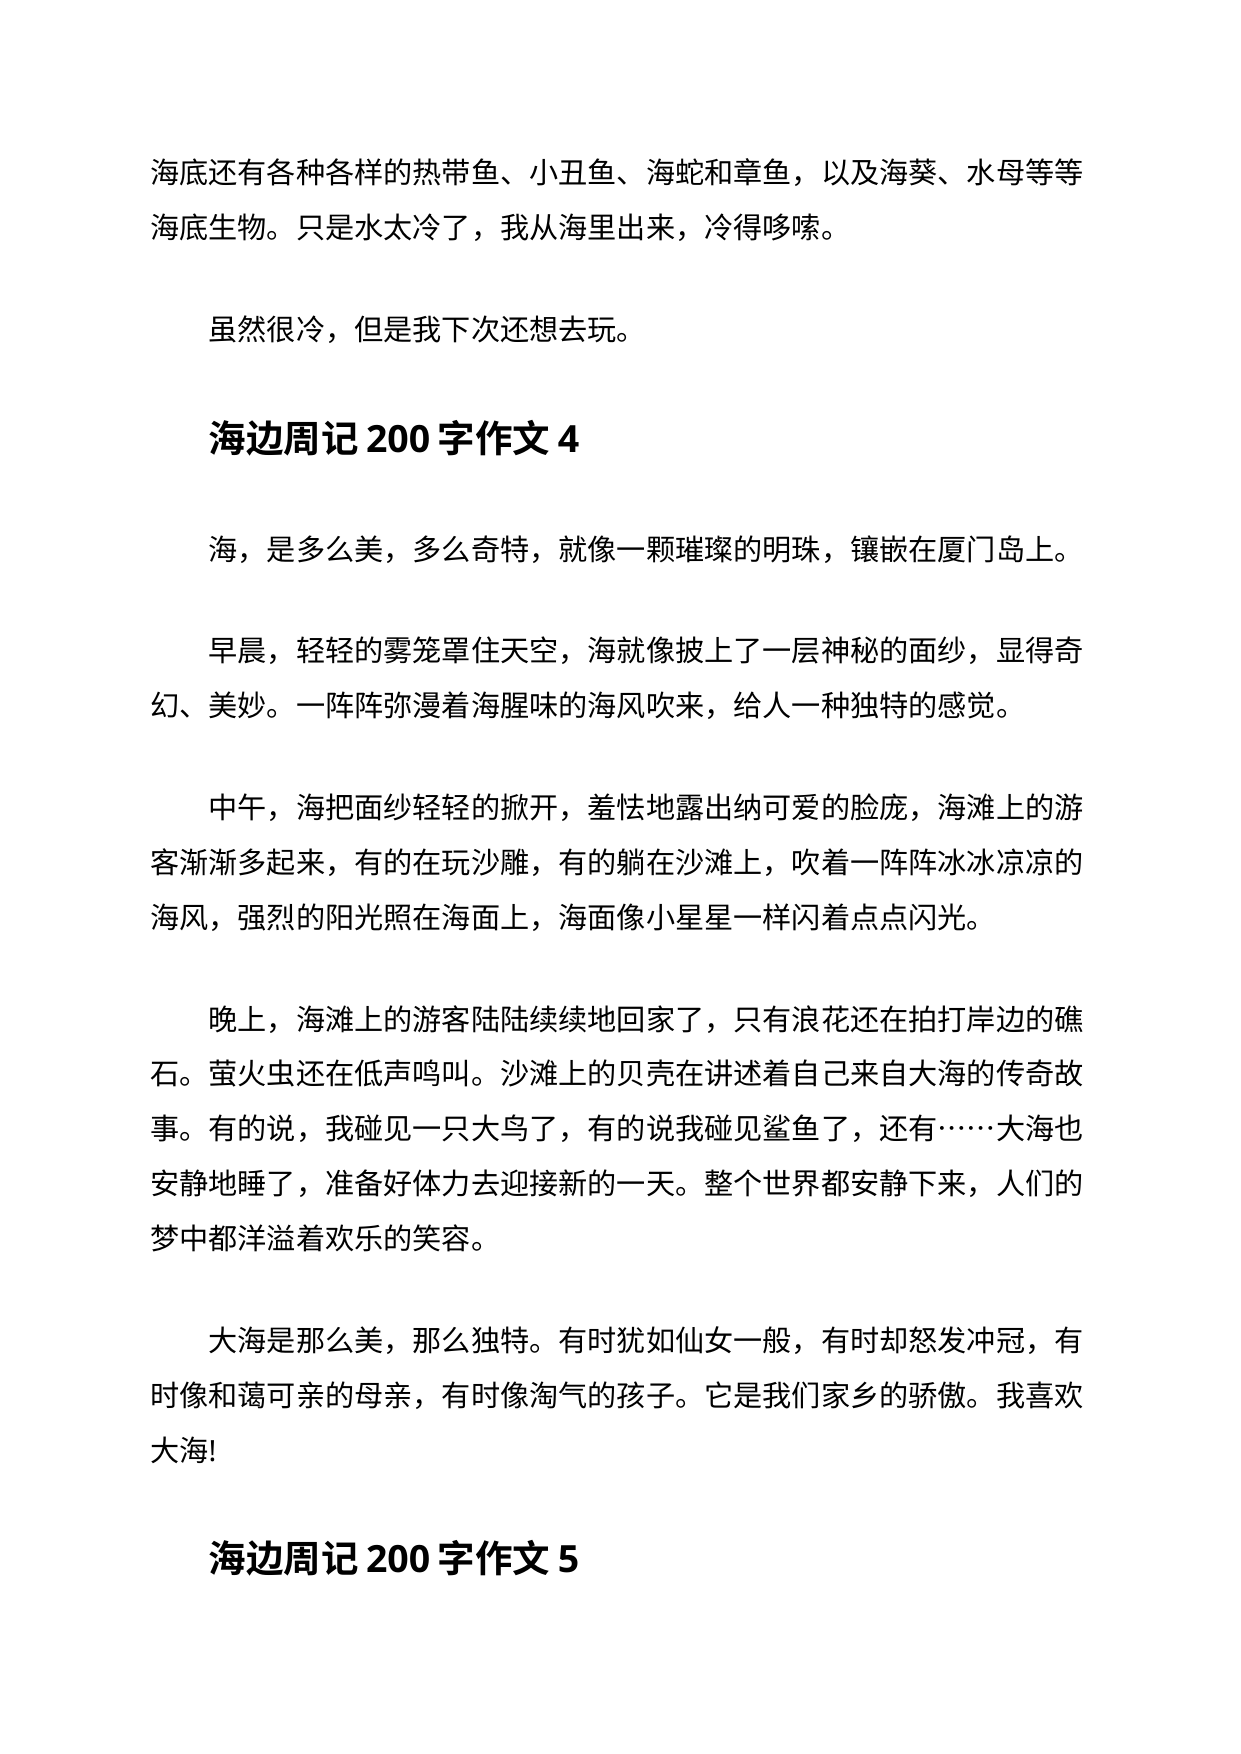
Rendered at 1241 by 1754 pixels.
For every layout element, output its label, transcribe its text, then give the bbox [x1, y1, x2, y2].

text 海，是多么美，多么奇特，就像一颗璀璨的明珠，镶嵌在厦门岛上。 [150, 526, 1090, 568]
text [150, 150, 1090, 247]
text 早晨，轻轻的雾笼罩住天空，海就像披上了一层神秘的面纱，显得奇幻、美妙。一阵阵弥漫着海腥味的海风吹来，给人一种独特的感觉。 [150, 628, 1090, 725]
text 大海是那么美，那么独特。有时犹如仙女一般，有时却怒发冲冠，有时像和蔼可亲的母亲，有时像淘气的孩子。它是我们家乡的骄傲。我喜欢大海! [150, 1317, 1090, 1469]
text 海边周记200字作文4 [150, 408, 1090, 463]
text 虽然很冷，但是我下次还想去玩。 [150, 307, 1090, 349]
text 海边周记200字作文5 [150, 1529, 1090, 1584]
text 晚上，海滩上的游客陆陆续续地回家了，只有浪花还在拍打岸边的礁石。萤火虫还在低声鸣叫。沙滩上的贝壳在讲述着自己来自大海的传奇故事。有的说，我碰见一只大鸟了，有的说我碰见鲨鱼了，还有……大海也安静地睡了，准备好体力去迎接新的一天。整个世界都安静下来，人们的梦中都洋溢着欢乐的笑容。 [150, 996, 1090, 1258]
text 中午，海把面纱轻轻的掀开，羞怯地露出纳可爱的脸庞，海滩上的游客渐渐多起来，有的在玩沙雕，有的躺在沙滩上，吹着一阵阵冰冰凉凉的海风，强烈的阳光照在海面上，海面像小星星一样闪着点点闪光。 [150, 784, 1090, 937]
